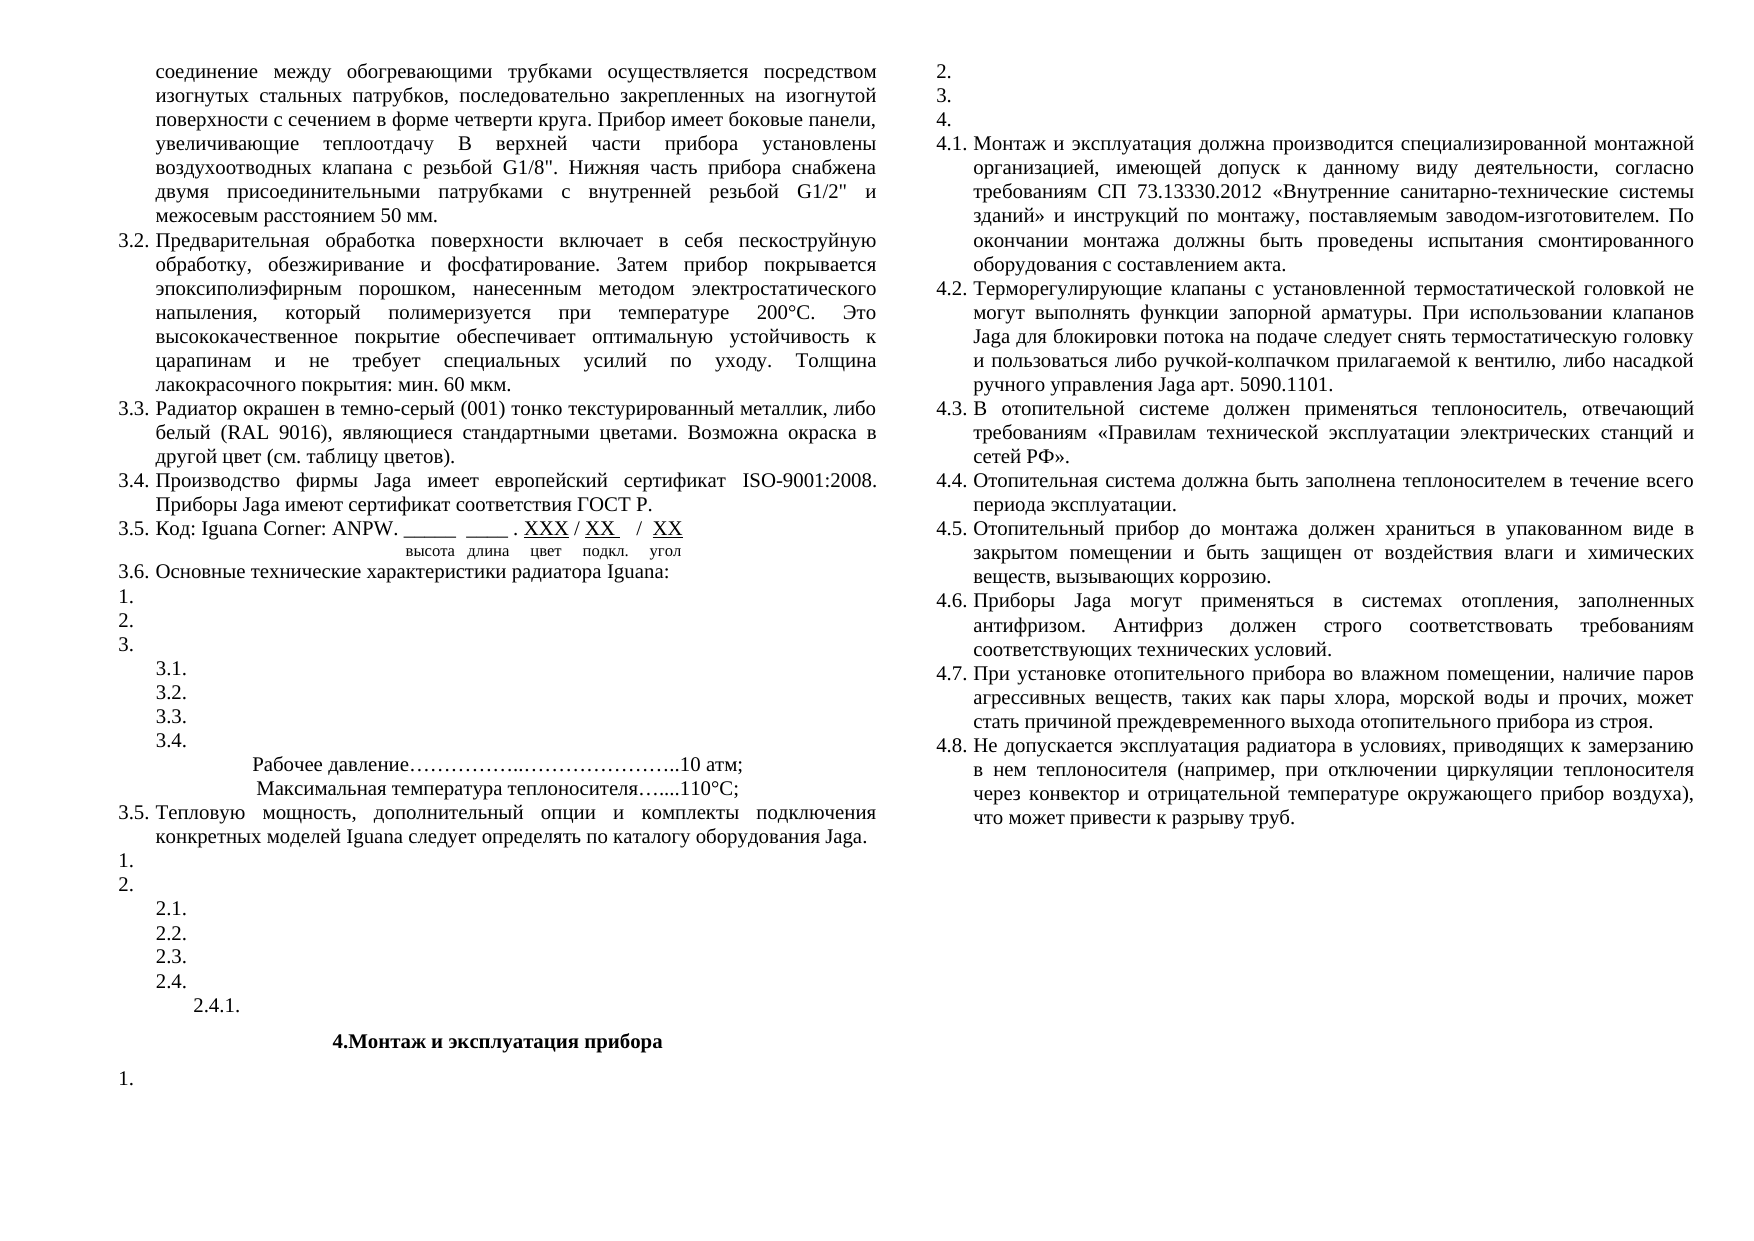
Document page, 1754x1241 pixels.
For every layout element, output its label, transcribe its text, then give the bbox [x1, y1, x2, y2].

list Приборы Jaga могут применяться в системах отопления, заполненных антифризом. Антифриз должен строго соответствовать требованиям соответствующих технических условий. [936, 588, 1695, 661]
text Рабочее давление……………..…………………..10 атм; [118, 752, 877, 776]
list Предварительная обработка поверхности включает в себя пескоструйную обработку, обезжиривание и фосфатирование. Затем прибор покрывается эпоксиполиэфирным порошком, нанесенным методом электростатического напыления, который полимеризуется при температуре 200°С. Это высококачественное покрытие обеспечивает оптимальную устойчивость к царапинам и не требует специальных усилий по уходу. Толщина лакокрасочного покрытия: мин. 60 мкм. [118, 227, 877, 396]
list При установке отопительного прибора во влажном помещении, наличие паров агрессивных веществ, таких как пары хлора, морской воды и прочих, может стать причиной преждевременного выхода отопительного прибора из строя. [936, 661, 1695, 733]
text 3.5. Тепловую мощность, дополнительный опции и комплекты подключения конкретных моделей Iguana следует определять по каталогу оборудования Jaga. [118, 800, 877, 848]
list Код: Iguana Corner: ANPW. _____ ____ . XXX / XX / XX [118, 516, 877, 540]
list Отопительная система должна быть заполнена теплоносителем в течение всего периода эксплуатации. [936, 468, 1695, 516]
list Отопительный прибор до монтажа должен храниться в упакованном виде в закрытом помещении и быть защищен от воздействия влаги и химических веществ, вызывающих коррозию. [936, 516, 1695, 588]
subtitle 4.Монтаж и эксплуатация прибора [118, 1029, 877, 1053]
list Терморегулирующие клапаны с установленной термостатической головкой не могут выполнять функции запорной арматуры. При использовании клапанов Jaga для блокировки потока на подаче следует снять термостатическую головку и пользоваться либо ручкой-колпачком прилагаемой к вентилю, либо насадкой ручного управления Jaga арт. 5090.1101. [936, 276, 1695, 396]
list Монтаж и эксплуатация должна производится специализированной монтажной организацией, имеющей допуск к данному виду деятельности, согласно требованиям СП 73.13330.2012 «Внутренние санитарно-технические системы зданий» и инструкций по монтажу, поставляемым заводом-изготовителем. По окончании монтажа должны быть проведены испытания смонтированного оборудования с составлением акта. [936, 131, 1695, 276]
list высота длина цвет подкл. угол [155, 540, 877, 559]
list Производство фирмы Jaga имеет европейский сертификат ISO-9001:2008. Приборы Jaga имеют сертификат соответствия ГОСТ Р. [118, 468, 877, 516]
list Радиатор окрашен в темно-серый (001) тонко текстурированный металлик, либо белый (RAL 9016), являющиеся стандартными цветами. Возможна окраска в другой цвет (см. таблицу цветов). [118, 396, 877, 468]
list В отопительной системе должен применяться теплоноситель, отвечающий требованиям «Правилам технической эксплуатации электрических станций и сетей РФ». [936, 396, 1695, 468]
list Не допускается эксплуатация радиатора в условиях, приводящих к замерзанию в нем теплоносителя (например, при отключении циркуляции теплоносителя через конвектор и отрицательной температуре окружающего прибор воздуха), что может привести к разрыву труб. [936, 733, 1695, 829]
list Основные технические характеристики радиатора Iguana: [118, 559, 877, 583]
text Максимальная температура теплоносителя…....110°С; [118, 776, 877, 800]
